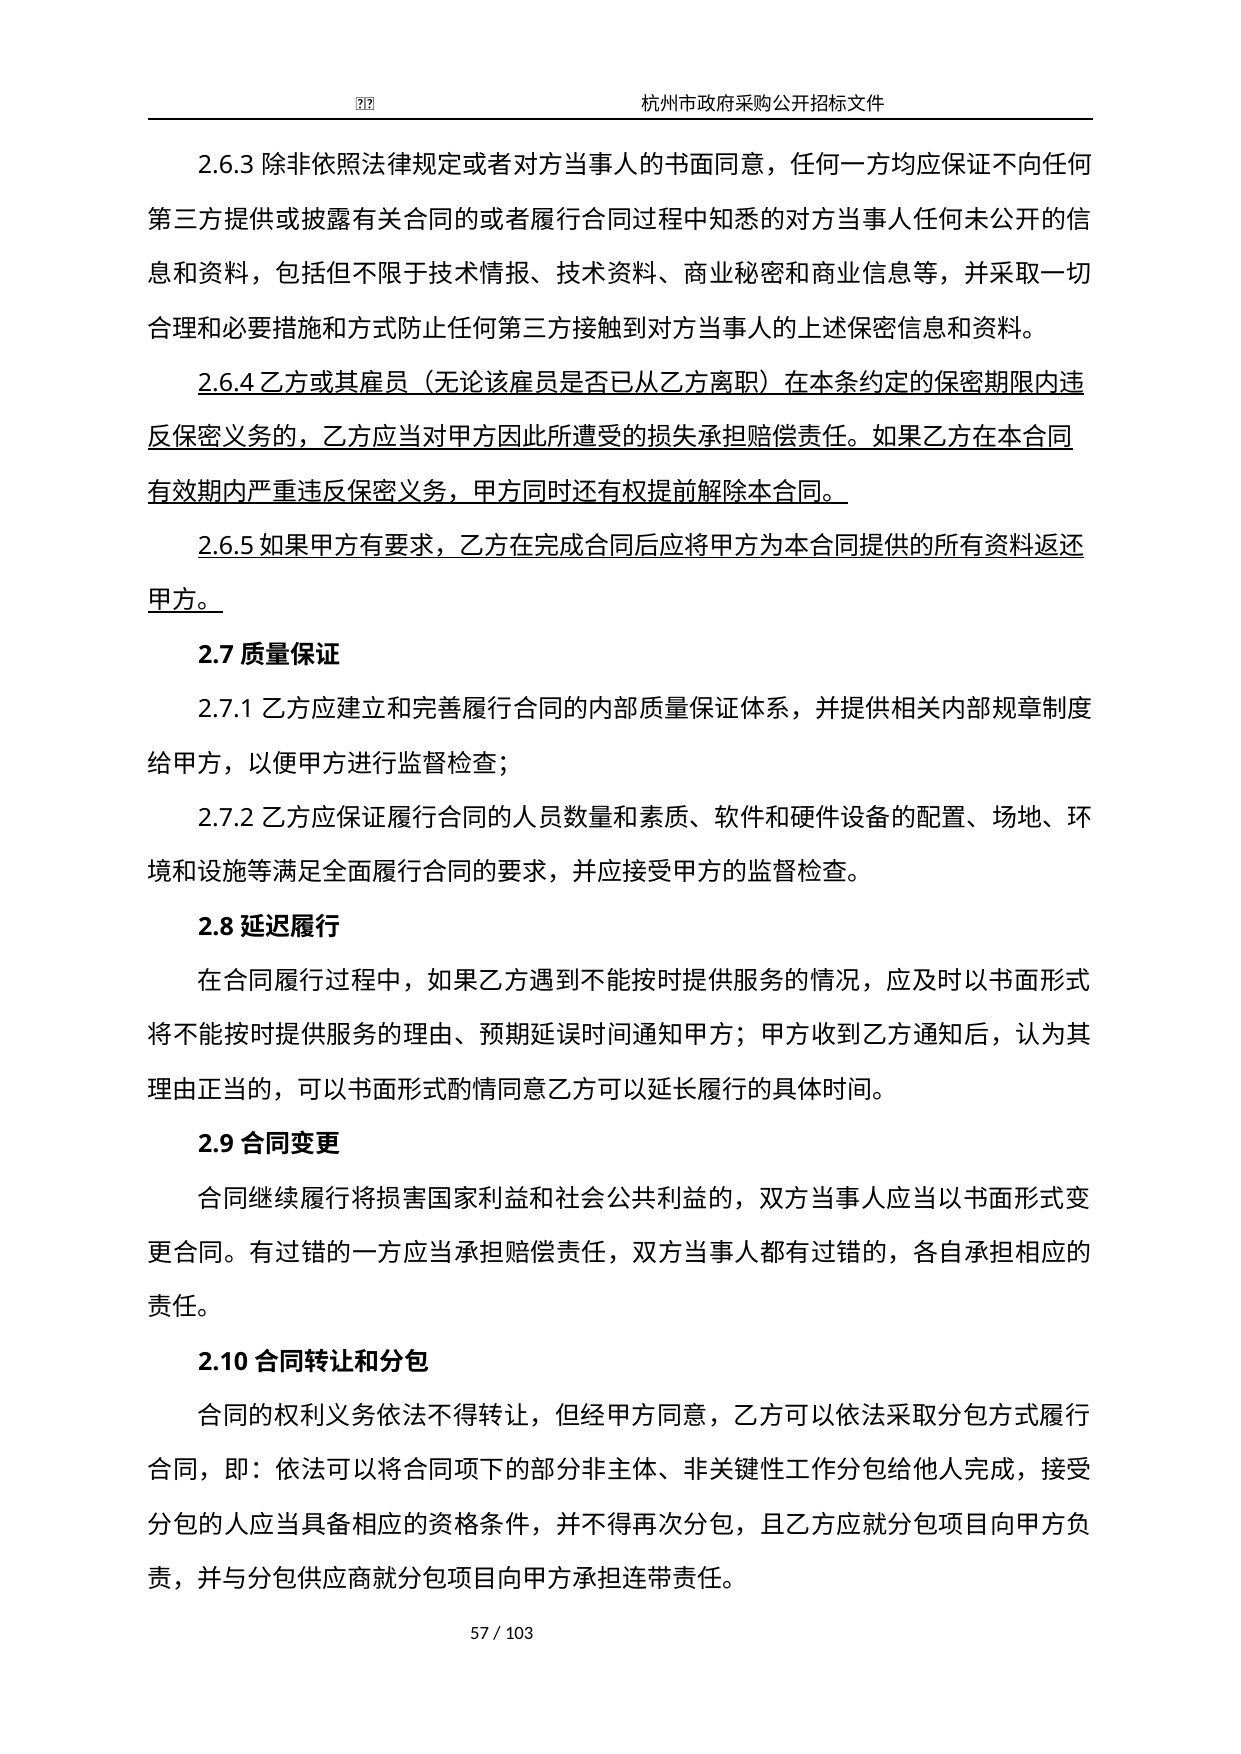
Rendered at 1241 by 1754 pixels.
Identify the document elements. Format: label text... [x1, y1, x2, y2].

text 2.6.3 除非依照法律规定或者对方当事人的书面同意，任何一方均应保证不向任何第三方提供或披露有关合同的或者履行合同过程中知悉的对方当事人任何未公开的信息和资料，包括但不限于技术情报、技术资料、商业秘密和商业信息等，并采取一切合理和必要措施和方式防止任何第三方接触到对方当事人的上述保密信息和资料。 [148, 145, 1093, 344]
text 2.7 质量保证 [148, 634, 1093, 671]
text 2.8 延迟履行 [148, 906, 1093, 942]
text 2.6.5如果甲方有要求，乙方在完成合同后应将甲方为本合同提供的所有资料返还甲方。 [148, 526, 1093, 616]
text 合同继续履行将损害国家利益和社会公共利益的，双方当事人应当以书面形式变更合同。有过错的一方应当承担赔偿责任，双方当事人都有过错的，各自承担相应的责任。 [148, 1178, 1093, 1323]
text 2.9 合同变更 [148, 1124, 1093, 1160]
text 在合同履行过程中，如果乙方遇到不能按时提供服务的情况，应及时以书面形式将不能按时提供服务的理由、预期延误时间通知甲方；甲方收到乙方通知后，认为其理由正当的，可以书面形式酌情同意乙方可以延长履行的具体时间。 [148, 961, 1093, 1106]
text 合同的权利义务依法不得转让，但经甲方同意，乙方可以依法采取分包方式履行合同，即：依法可以将合同项下的部分非主体、非关键性工作分包给他人完成，接受分包的人应当具备相应的资格条件，并不得再次分包，且乙方应就分包项目向甲方负责，并与分包供应商就分包项目向甲方承担连带责任。 [148, 1396, 1093, 1595]
text 2.7.1 乙方应建立和完善履行合同的内部质量保证体系，并提供相关内部规章制度给甲方，以便甲方进行监督检查； [148, 689, 1093, 779]
text 2.7.2 乙方应保证履行合同的人员数量和素质、软件和硬件设备的配置、场地、环境和设施等满足全面履行合同的要求，并应接受甲方的监督检查。 [148, 797, 1093, 888]
text 2.6.4乙方或其雇员（无论该雇员是否已从乙方离职）在本条约定的保密期限内违反保密义务的，乙方应当对甲方因此所遭受的损失承担赔偿责任。如果乙方在本合同有效期内严重违反保密义务，甲方同时还有权提前解除本合同。 [148, 362, 1093, 507]
text 2.10 合同转让和分包 [148, 1341, 1093, 1377]
